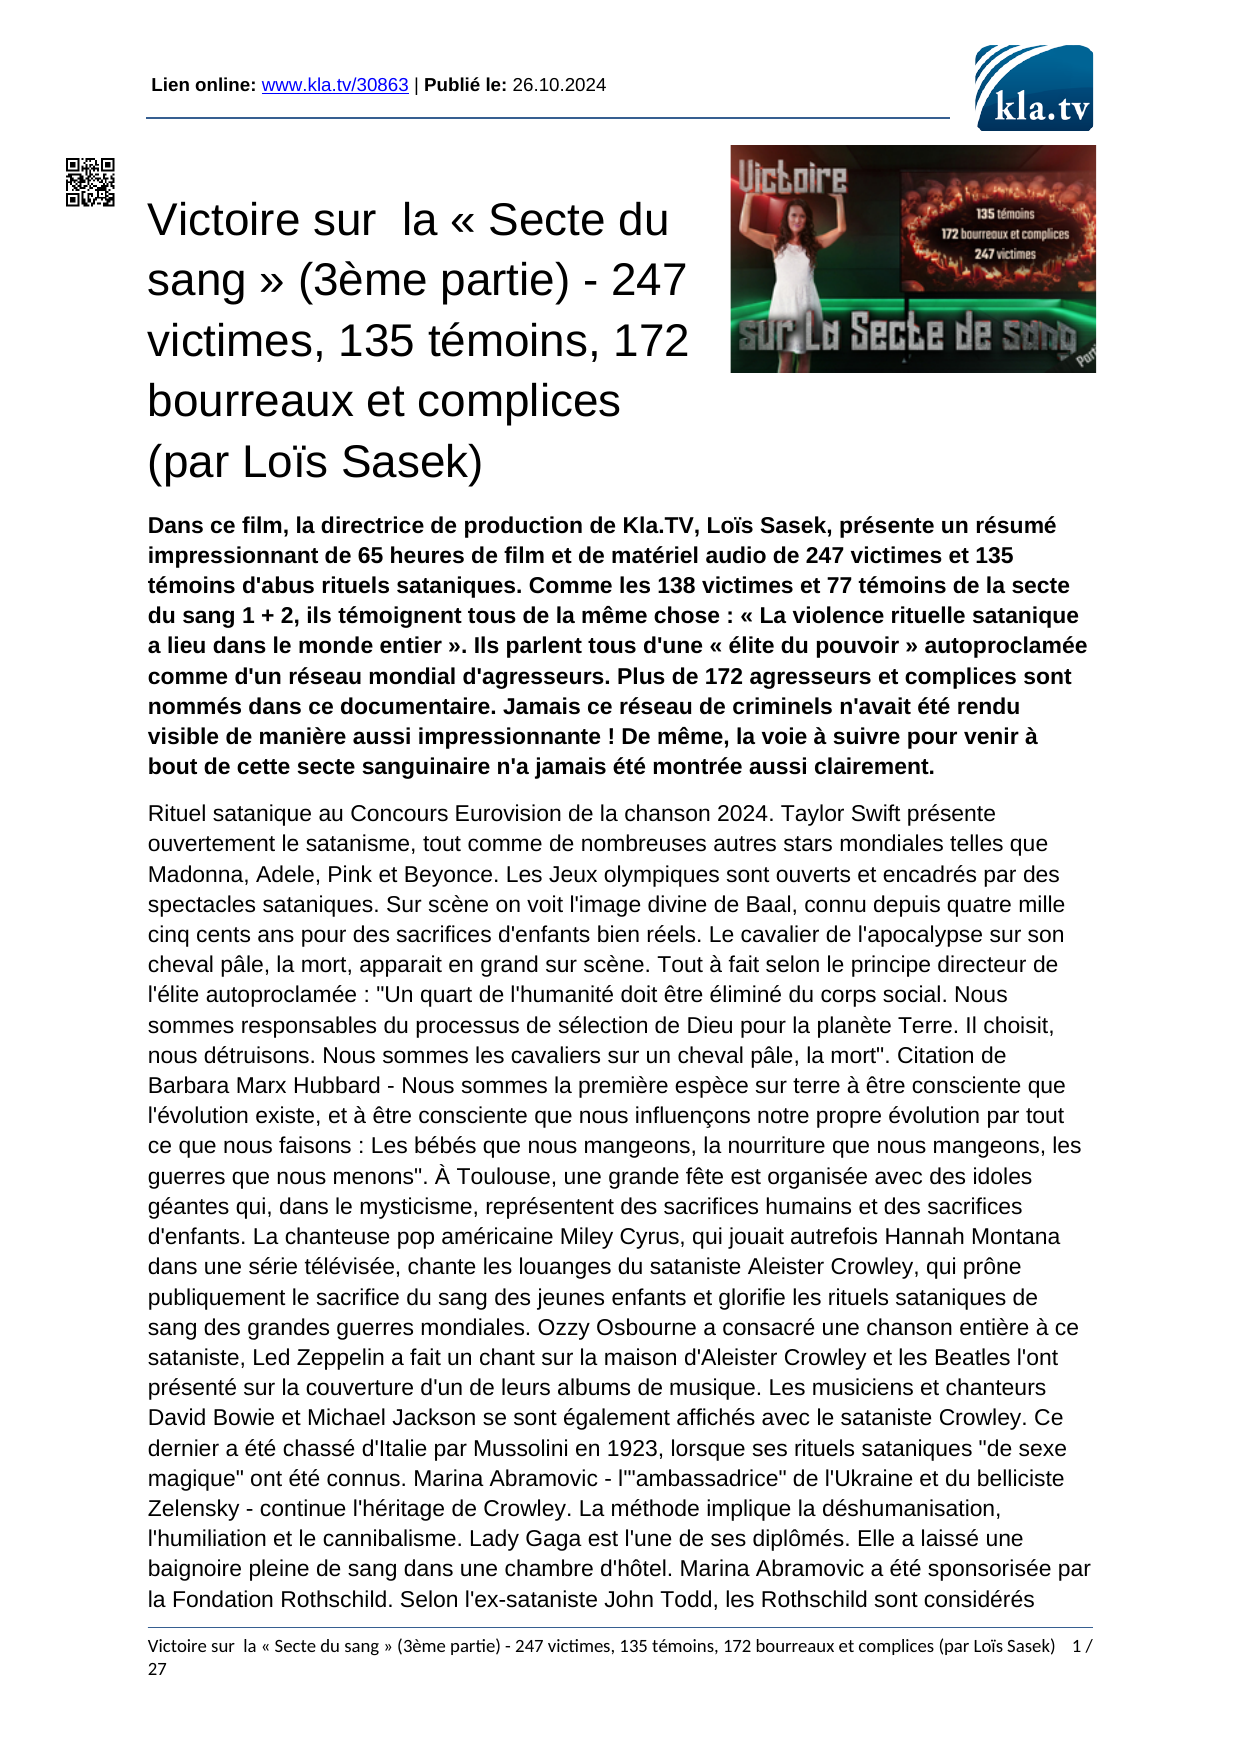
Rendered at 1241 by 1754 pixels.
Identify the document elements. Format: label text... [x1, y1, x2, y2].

text Dans ce film, la directrice de production de Kla.TV, Loïs Sasek, présente un résumé impressionnant de 65 heures de film et de matériel audio de 247 victimes et 135 témoins d'abus rituels sataniques. Comme les 138 victimes et 77 témoins de la secte du sang 1 + 2, ils témoignent tous de la même chose : « La violence rituelle satanique a lieu dans le monde entier ». Ils parlent tous d'une « élite du pouvoir » autoproclamée comme d'un réseau mondial d'agresseurs. Plus de 172 agresseurs et complices sont nommés dans ce documentaire. Jamais ce réseau de criminels n'avait été rendu visible de manière aussi impressionnante ! De même, la voie à suivre pour venir à bout de cette secte sanguinaire n'a jamais été montrée aussi clairement. [148, 512, 1093, 779]
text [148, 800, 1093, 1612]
text Victoire sur la « Secte du sang » (3ème partie) - 247 victimes, 135 témoins, 172 bourreaux et complices (par Loïs Sasek) [148, 192, 1093, 487]
